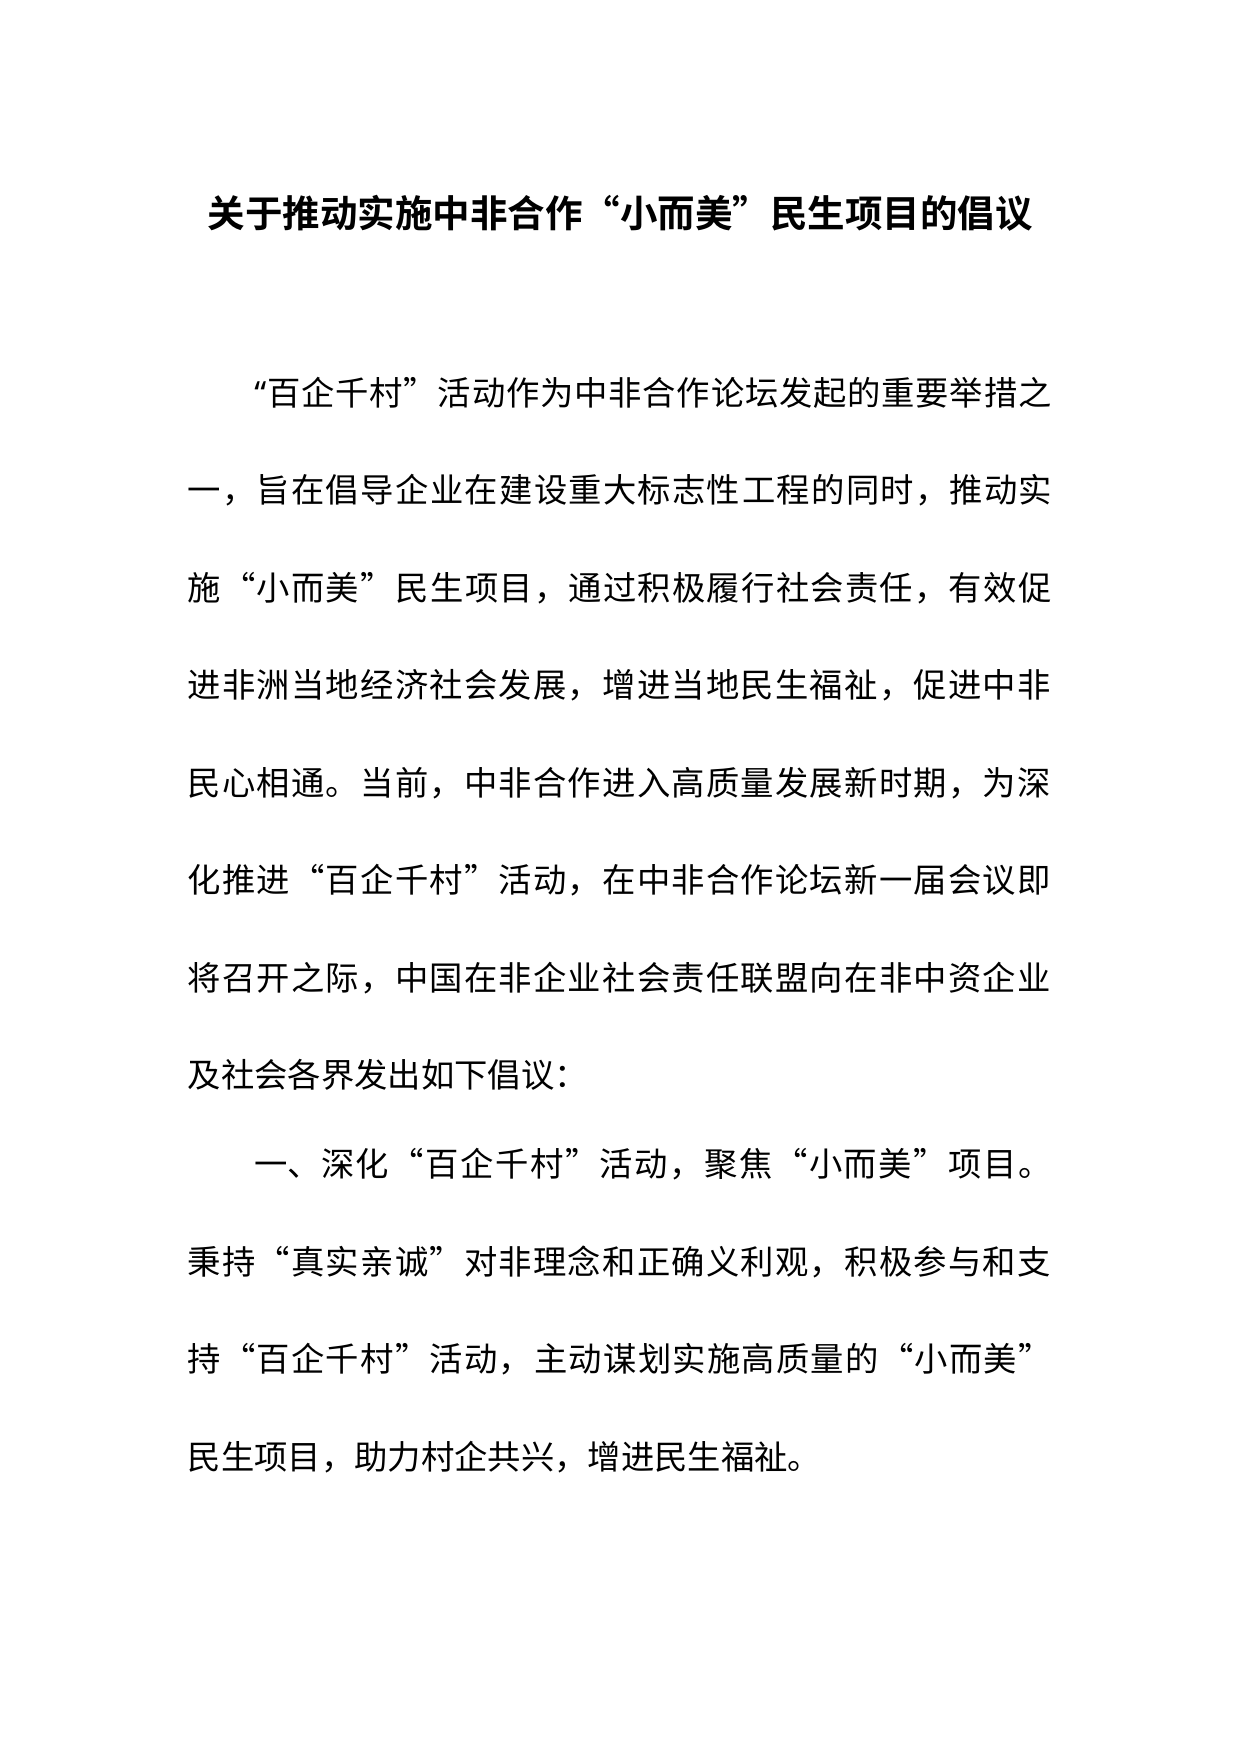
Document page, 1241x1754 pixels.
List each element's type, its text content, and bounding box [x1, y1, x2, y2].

list 深化“百企千村”活动，聚焦“小而美”项目。秉持“真实亲诚”对非理念和正确义利观，积极参与和支持“百企千村”活动，主动谋划实施高质量的“小而美”民生项目，助力村企共兴，增进民生福祉。 [187, 1129, 1053, 1487]
text 关于推动实施中非合作“小而美”民生项目的倡议 [187, 178, 1053, 243]
text “百企千村”活动作为中非合作论坛发起的重要举措之一，旨在倡导企业在建设重大标志性工程的同时，推动实施“小而美”民生项目，通过积极履行社会责任，有效促进非洲当地经济社会发展，增进当地民生福祉，促进中非民心相通。当前，中非合作进入高质量发展新时期，为深化推进“百企千村”活动，在中非合作论坛新一届会议即将召开之际，中国在非企业社会责任联盟向在非中资企业及社会各界发出如下倡议： [187, 358, 1053, 1106]
